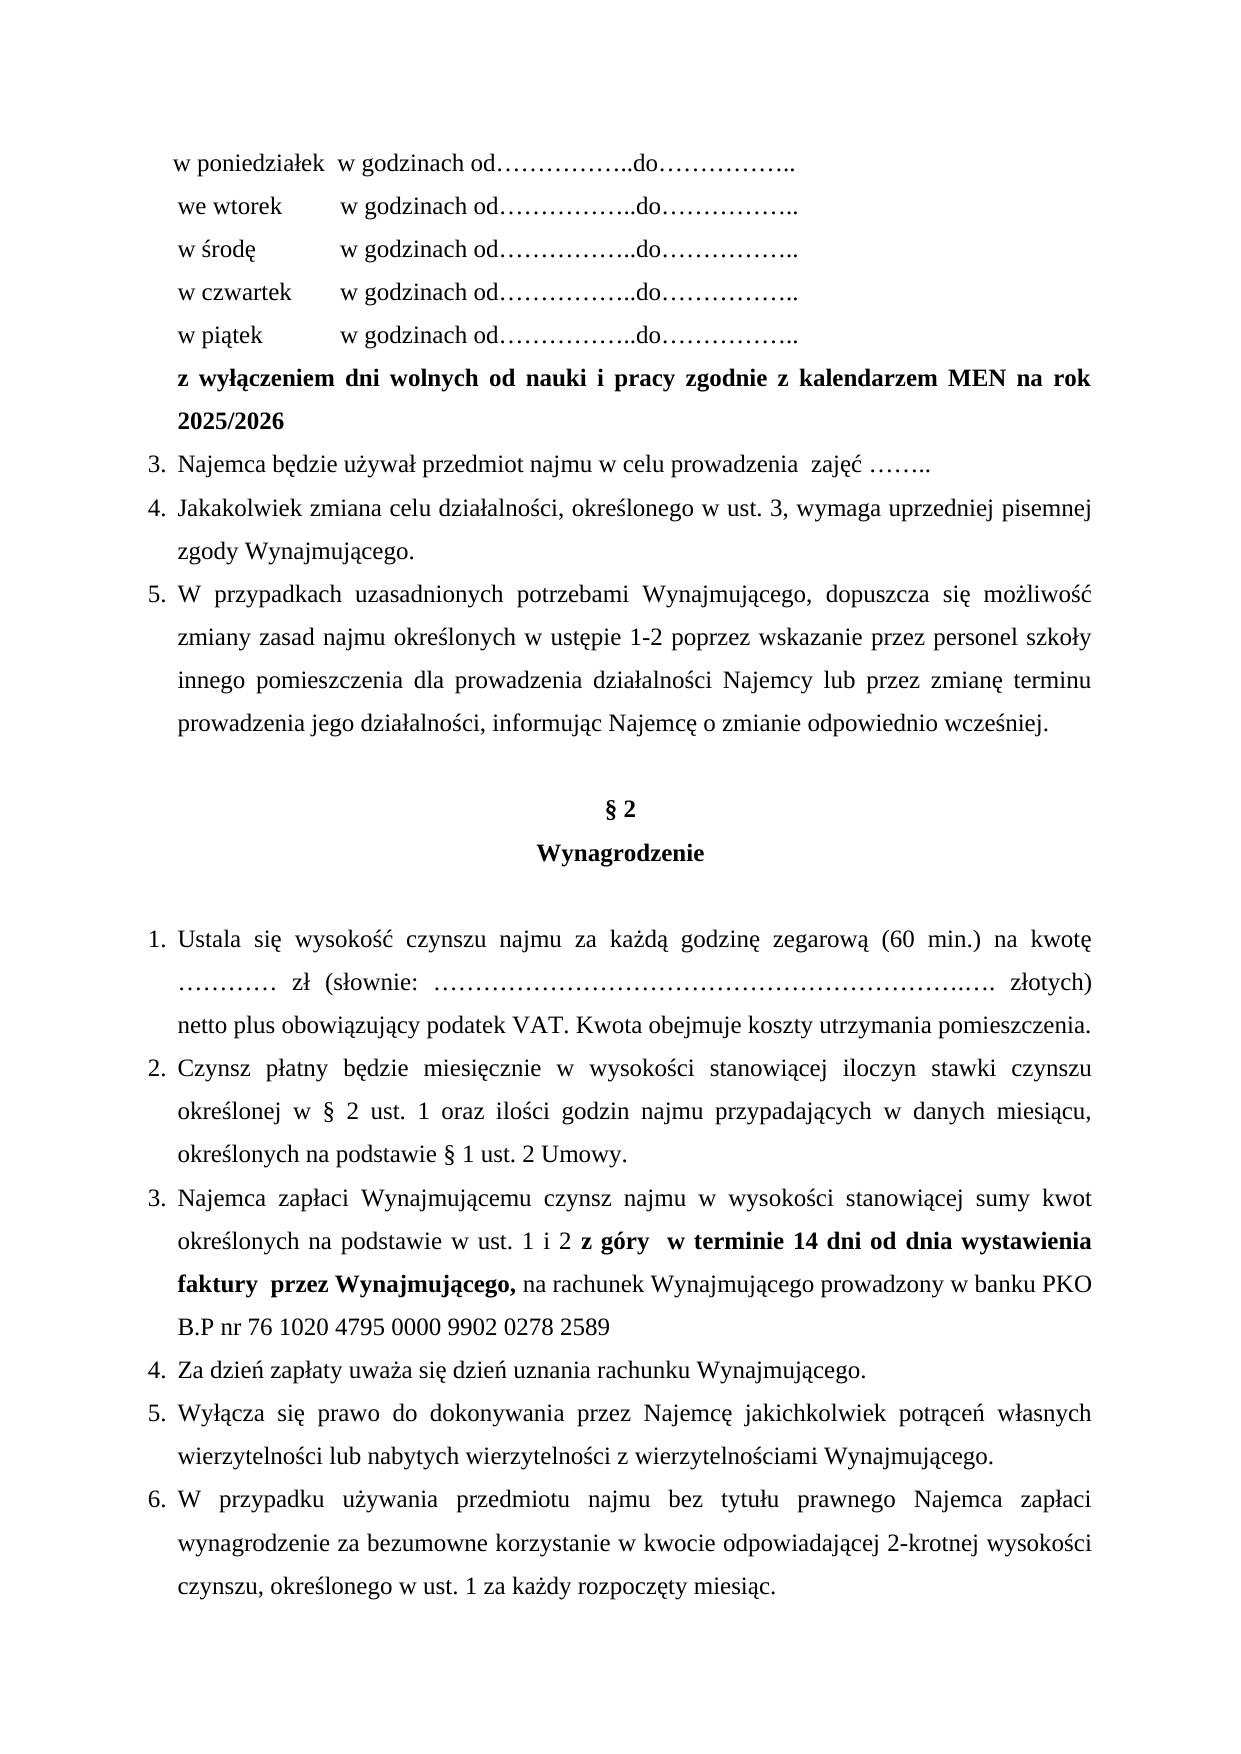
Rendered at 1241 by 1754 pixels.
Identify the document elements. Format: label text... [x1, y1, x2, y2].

text 5. W przypadkach uzasadnionych potrzebami Wynajmującego, dopuszcza się możliwość zmiany zasad najmu określonych w ustępie 1-2 poprzez wskazanie przez personel szkoły innego pomieszczenia dla prowadzenia działalności Najemcy lub przez zmianę terminu prowadzenia jego działalności, informując Najemcę o zmianie odpowiednio wcześniej. [148, 579, 1092, 737]
text we wtorek w godzinach od……………..do…………….. [148, 191, 1092, 219]
text 4. Jakakolwiek zmiana celu działalności, określonego w ust. 3, wymaga uprzedniej pisemnej zgody Wynajmującego. [148, 493, 1092, 564]
text 3. Najemca będzie używał przedmiot najmu w celu prowadzenia zajęć …….. [148, 449, 1092, 478]
text 5. Wyłącza się prawo do dokonywania przez Najemcę jakichkolwiek potrąceń własnych wierzytelności lub nabytych wierzytelności z wierzytelnościami Wynajmującego. [148, 1398, 1092, 1470]
text Wynagrodzenie [148, 838, 1092, 866]
text 3. Najemca zapłaci Wynajmującemu czynsz najmu w wysokości stanowiącej sumy kwot określonych na podstawie w ust. 1 i 2 z góry w terminie 14 dni od dnia wystawienia faktury przez Wynajmującego, na rachunek Wynajmującego prowadzony w banku PKO B.P nr 76 1020 4795 0000 9902 0278 2589 [148, 1183, 1092, 1341]
text 6. W przypadku używania przedmiotu najmu bez tytułu prawnego Najemca zapłaci wynagrodzenie za bezumowne korzystanie w kwocie odpowiadającej 2-krotnej wysokości czynszu, określonego w ust. 1 za każdy rozpoczęty miesiąc. [148, 1484, 1092, 1599]
text 4. Za dzień zapłaty uważa się dzień uznania rachunku Wynajmującego. [148, 1355, 1092, 1384]
text 1. Ustala się wysokość czynszu najmu za każdą godzinę zegarową (60 min.) na kwotę ………… zł (słownie: ……………………………………………………….…. złotych) netto plus obowiązujący podatek VAT. Kwota obejmuje koszty utrzymania pomieszczenia. [148, 924, 1092, 1039]
text § 2 [148, 794, 1092, 823]
text w czwartek w godzinach od……………..do…………….. [148, 277, 1092, 306]
text w poniedziałek w godzinach od……………..do…………….. [148, 148, 1092, 176]
text 2. Czynsz płatny będzie miesięcznie w wysokości stanowiącej iloczyn stawki czynszu określonej w § 2 ust. 1 oraz ilości godzin najmu przypadających w danych miesiącu, określonych na podstawie § 1 ust. 2 Umowy. [148, 1053, 1092, 1168]
text w piątek w godzinach od……………..do…………….. [148, 320, 1092, 349]
text z wyłączeniem dni wolnych od nauki i pracy zgodnie z kalendarzem MEN na rok 2025/2026 [177, 363, 1092, 435]
text w środę w godzinach od……………..do…………….. [148, 234, 1092, 263]
